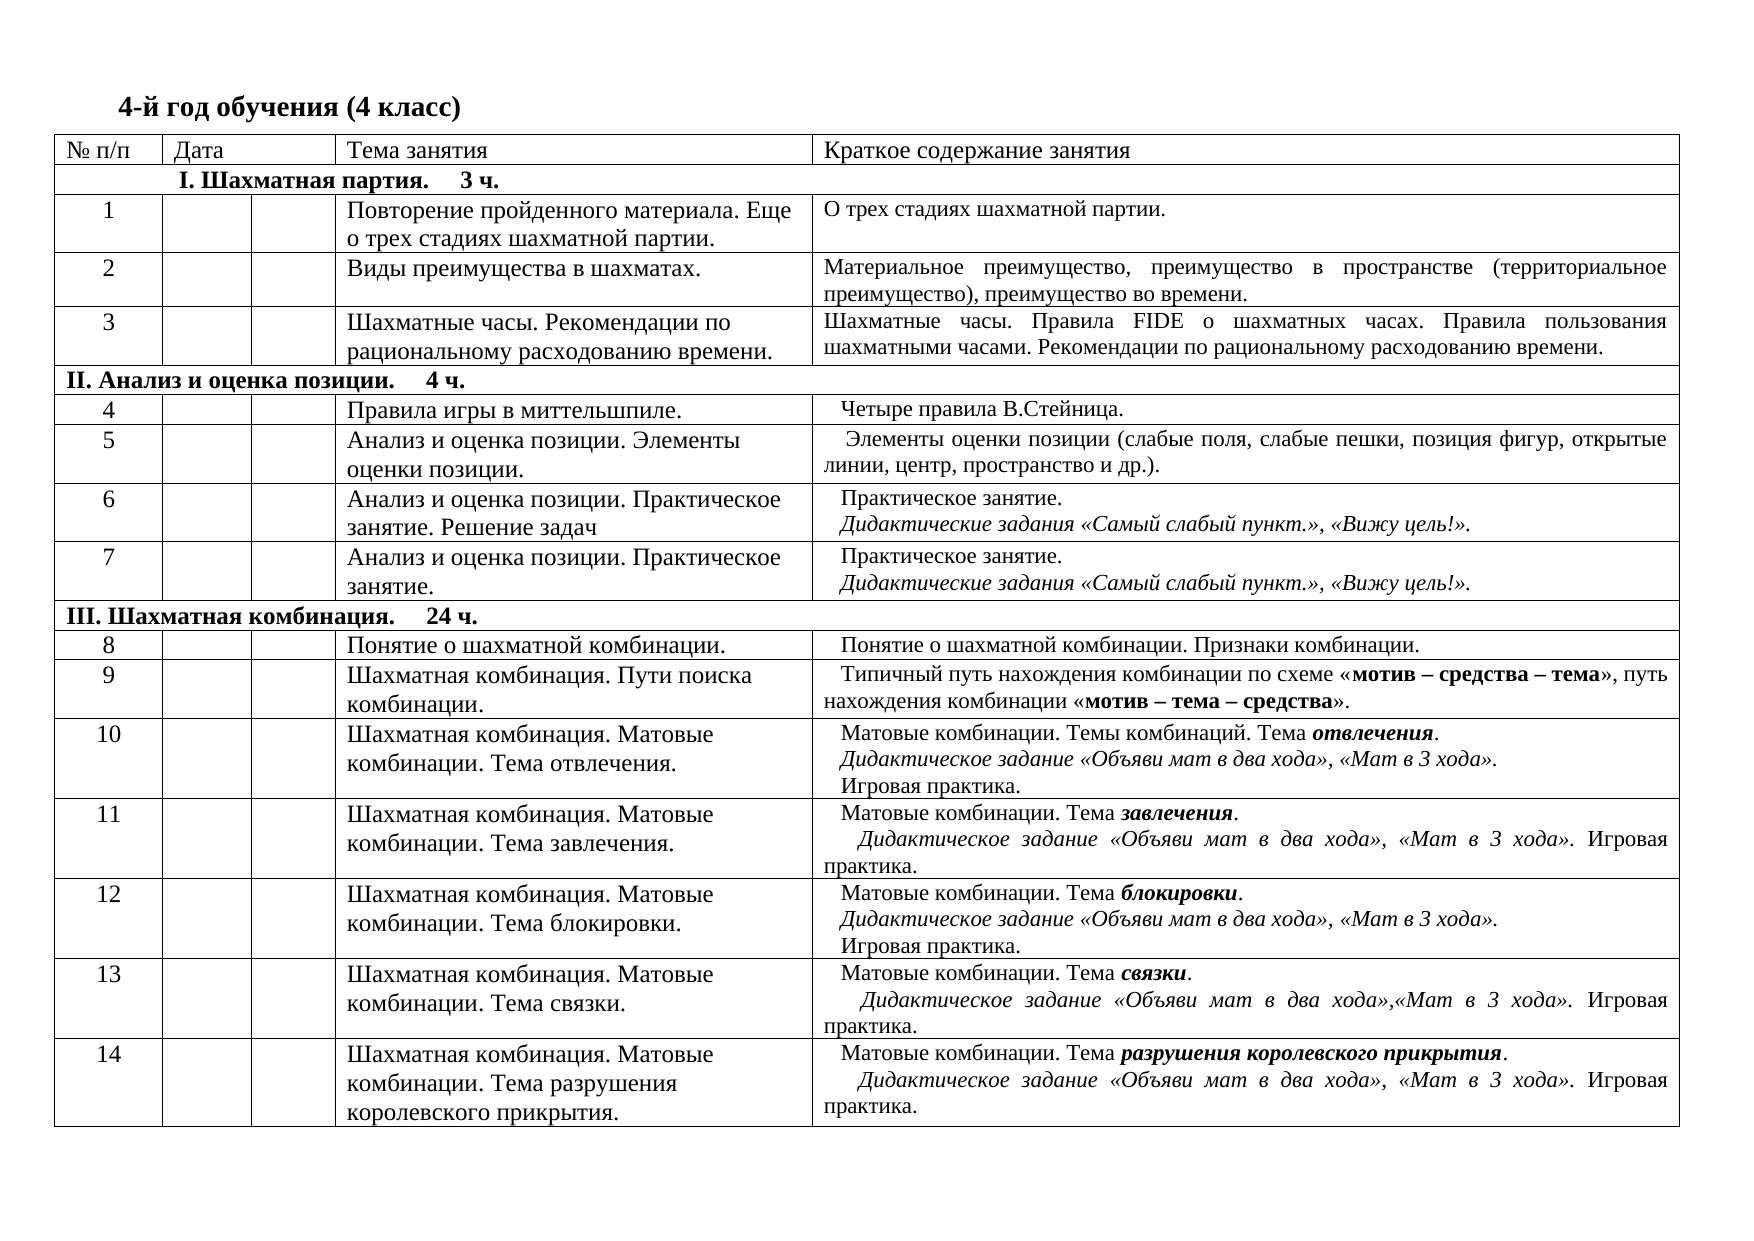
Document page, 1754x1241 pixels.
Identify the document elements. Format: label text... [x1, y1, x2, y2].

table_cell Матовые комбинации. Тема завлечения. Дидактическое задание «Объяви мат в два хода», «Мат в 3 хода». Игровая практика. [813, 799, 1679, 878]
table_cell Правила игры в миттельшпиле. [336, 395, 812, 424]
table_cell [252, 879, 335, 958]
table_cell [252, 660, 335, 718]
table_cell [163, 484, 251, 541]
table_cell I. Шахматная партия. 3 ч. [55, 165, 1679, 194]
table_cell Анализ и оценка позиции. Элементы оценки позиции. [336, 425, 812, 483]
table_cell О трех стадиях шахматной партии. [813, 195, 1679, 252]
table_cell Шахматная комбинация. Матовые комбинации. Тема связки. [336, 959, 812, 1038]
table_cell [163, 959, 251, 1038]
table_cell [252, 484, 335, 541]
table_cell [252, 799, 335, 878]
table_cell Типичный путь нахождения комбинации по схеме «мотив – средства – тема», путь нахождения комбинации «мотив – тема – средства». [813, 660, 1679, 718]
table_cell [163, 719, 251, 798]
table_cell [163, 799, 251, 878]
table_cell Анализ и оценка позиции. Практическое занятие. Решение задач [336, 484, 812, 541]
table_cell II. Анализ и оценка позиции. 4 ч. [55, 366, 1679, 394]
table_cell Шахматная комбинация. Матовые комбинации. Тема завлечения. [336, 799, 812, 878]
table_cell Понятие о шахматной комбинации. Признаки комбинации. [813, 631, 1679, 659]
table_cell Матовые комбинации. Тема связки. Дидактическое задание «Объяви мат в два хода»,«Мат в 3 хода». Игровая практика. [813, 959, 1679, 1038]
table_header Тема занятия [336, 135, 812, 164]
table_cell 14 [55, 1039, 162, 1126]
table_cell [252, 395, 335, 424]
table_cell 8 [55, 631, 162, 659]
table_cell 1 [55, 195, 162, 252]
table_cell 7 [55, 542, 162, 600]
table_cell Материальное преимущество, преимущество в пространстве (территориальное преимущество), преимущество во времени. [813, 253, 1679, 306]
table_cell 2 [55, 253, 162, 306]
table_cell Практическое занятие. Дидактические задания «Самый слабый пункт.», «Вижу цель!». [813, 542, 1679, 600]
table_cell 3 [55, 307, 162, 364]
table_cell Анализ и оценка позиции. Практическое занятие. [336, 542, 812, 600]
table_cell 12 [55, 879, 162, 958]
table_cell 10 [55, 719, 162, 798]
table_cell [252, 1039, 335, 1126]
table_cell Четыре правила В.Стейница. [813, 395, 1679, 424]
table_header Краткое содержание занятия [813, 135, 1679, 164]
table_cell Виды преимущества в шахматах. [336, 253, 812, 306]
table_cell Повторение пройденного материала. Еще о трех стадиях шахматной партии. [336, 195, 812, 252]
table_header № п/п [55, 135, 162, 164]
table_cell Практическое занятие. Дидактические задания «Самый слабый пункт.», «Вижу цель!». [813, 484, 1679, 541]
table_cell [163, 542, 251, 600]
table_cell Шахматная комбинация. Матовые комбинации. Тема разрушения королевского прикрытия. [336, 1039, 812, 1126]
table_cell [163, 195, 251, 252]
table_cell [163, 631, 251, 659]
table_cell [163, 425, 251, 483]
table_cell [252, 959, 335, 1038]
table_cell Шахматные часы. Рекомендации по рациональному расходованию времени. [336, 307, 812, 364]
table_cell Матовые комбинации. Тема разрушения королевского прикрытия. Дидактическое задание «Объяви мат в два хода», «Мат в 3 хода». Игровая практика. [813, 1039, 1679, 1126]
table_cell [163, 307, 251, 364]
table_cell [252, 631, 335, 659]
table_header Дата [163, 135, 335, 164]
table_cell [163, 879, 251, 958]
table_cell Шахматная комбинация. Матовые комбинации. Тема отвлечения. [336, 719, 812, 798]
table_cell Шахматные часы. Правила FIDE о шахматных часах. Правила пользования шахматными часами. Рекомендации по рациональному расходованию времени. [813, 307, 1679, 364]
table_cell 9 [55, 660, 162, 718]
table_cell Матовые комбинации. Тема блокировки. Дидактическое задание «Объяви мат в два хода», «Мат в 3 хода». Игровая практика. [813, 879, 1679, 958]
table_cell Элементы оценки позиции (слабые поля, слабые пешки, позиция фигур, открытые линии, центр, пространство и др.). [813, 425, 1679, 483]
table_cell Шахматная комбинация. Матовые комбинации. Тема блокировки. [336, 879, 812, 958]
table_cell [252, 719, 335, 798]
table_cell [252, 195, 335, 252]
table_cell 5 [55, 425, 162, 483]
table_cell [252, 542, 335, 600]
text 4-й год обучения (4 класс) [118, 89, 1636, 122]
table_cell 13 [55, 959, 162, 1038]
table_cell [163, 253, 251, 306]
table_cell 11 [55, 799, 162, 878]
table_cell [252, 425, 335, 483]
table_cell III. Шахматная комбинация. 24 ч. [55, 601, 1679, 629]
table_cell 6 [55, 484, 162, 541]
table_cell [252, 253, 335, 306]
table_cell Матовые комбинации. Темы комбинаций. Тема отвлечения. Дидактическое задание «Объяви мат в два хода», «Мат в 3 хода». Игровая практика. [813, 719, 1679, 798]
table_cell Понятие о шахматной комбинации. [336, 631, 812, 659]
table_cell [252, 307, 335, 364]
table_cell [163, 660, 251, 718]
table_cell 4 [55, 395, 162, 424]
table_cell [163, 395, 251, 424]
table_cell Шахматная комбинация. Пути поиска комбинации. [336, 660, 812, 718]
table_cell [163, 1039, 251, 1126]
